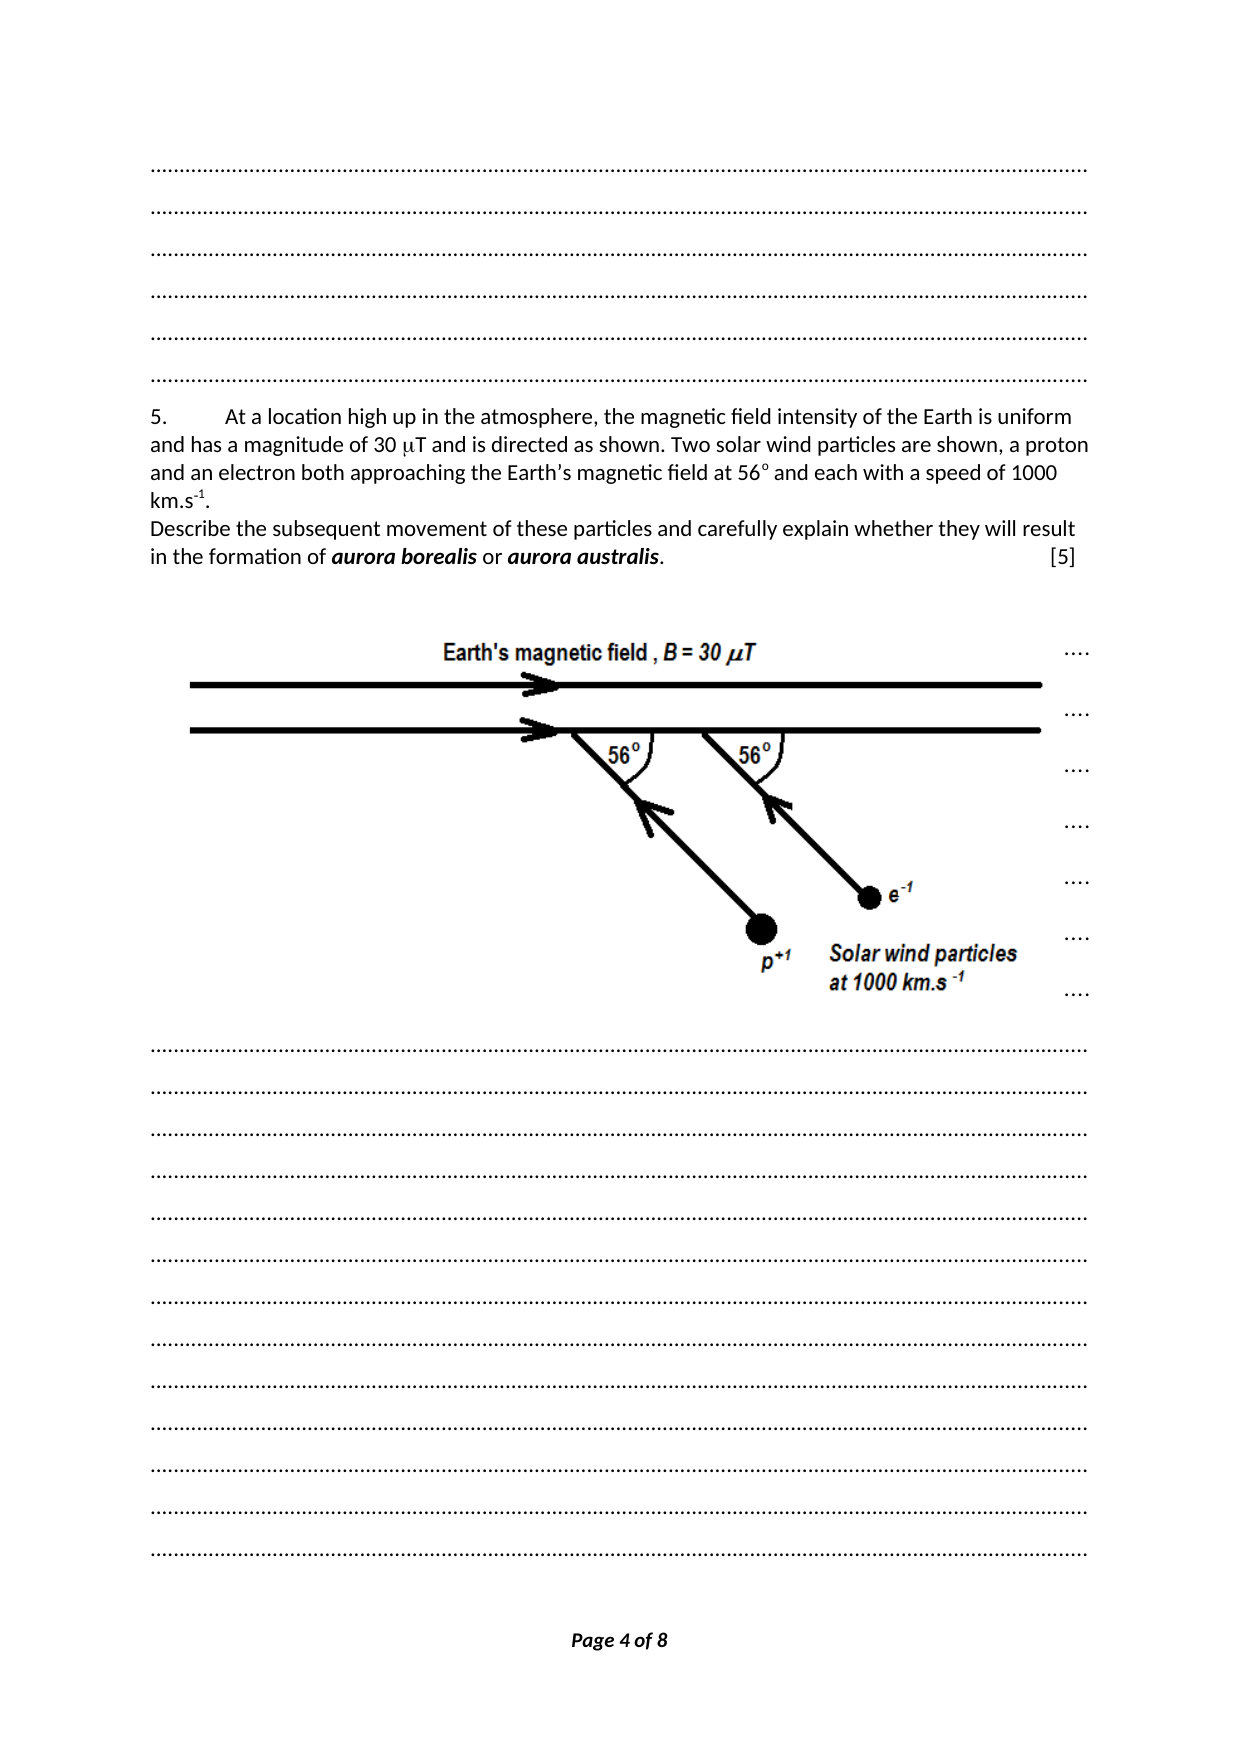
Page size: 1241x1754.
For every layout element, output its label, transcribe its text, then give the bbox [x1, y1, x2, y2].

text 5. At a location high up in the atmosphere, the magnetic field intensity of the Earth is uniform and has a magnitude of 30 T and is directed as shown. Two solar wind particles are shown, a proton and an electron both approaching the Earth’s magnetic field at 56o and each with a speed of 1000 km.s1. Describe the subsequent movement of these particles and carefully explain whether they will result in the formation of aurora borealis or aurora australis. [5] [150, 402, 1090, 570]
picture [188, 630, 1049, 997]
